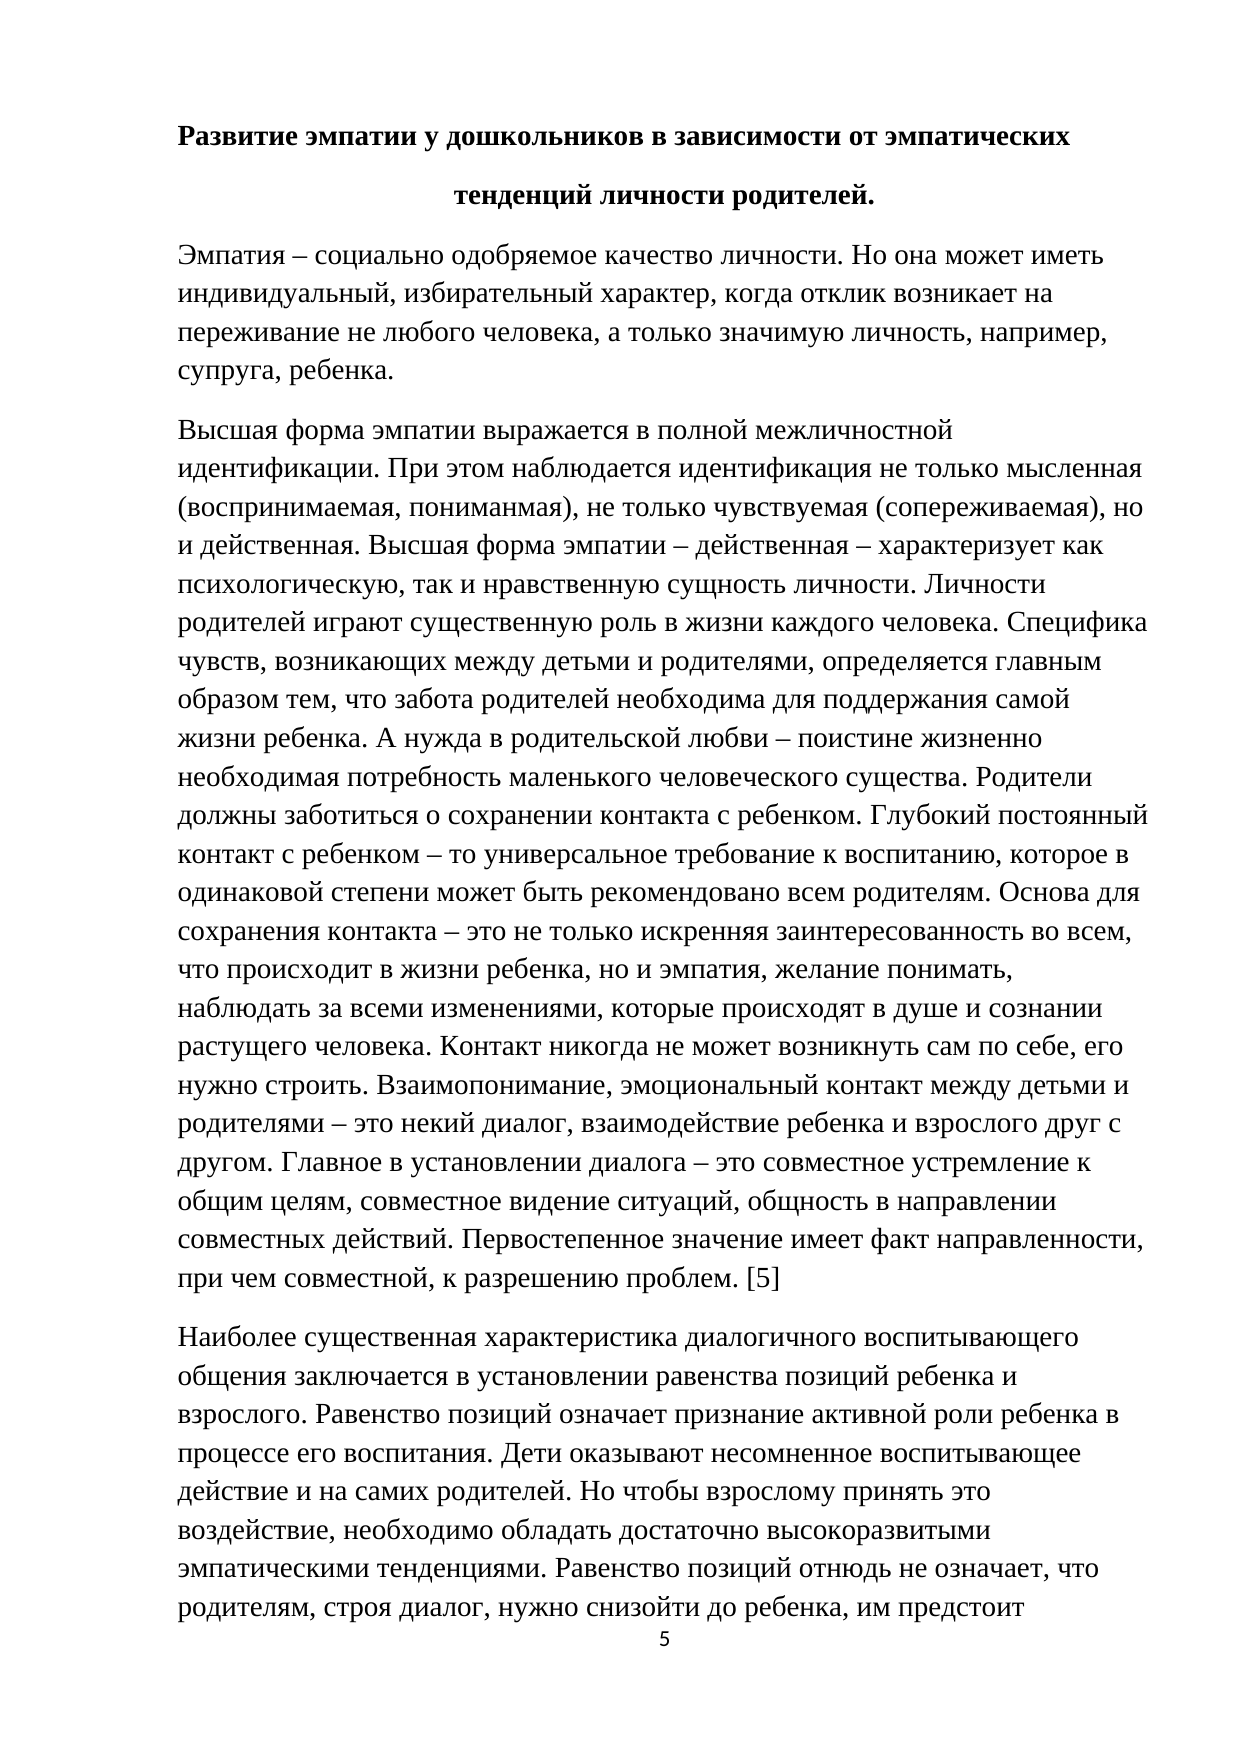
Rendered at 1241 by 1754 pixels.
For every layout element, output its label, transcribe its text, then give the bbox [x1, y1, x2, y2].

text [177, 1319, 1152, 1622]
text Развитие эмпатии у дошкольников в зависимости от эмпатических [177, 118, 1152, 152]
text тенденций личности родителей. [177, 177, 1152, 211]
text Эмпатия – социально одобряемое качество личности. Но она может иметь индивидуальный, избирательный характер, когда отклик возникает на переживание не любого человека, а только значимую личность, например, супруга, ребенка. [177, 237, 1152, 386]
text Высшая форма эмпатии выражается в полной межличностной идентификации. При этом наблюдается идентификация не только мысленная (воспринимаемая, пониманмая), не только чувствуемая (сопереживаемая), но и действенная. Высшая форма эмпатии – действенная – характеризует как психологическую, так и нравственную сущность личности. Личности родителей играют существенную роль в жизни каждого человека. Специфика чувств, возникающих между детьми и родителями, определяется главным образом тем, что забота родителей необходима для поддержания самой жизни ребенка. А нужда в родительской любви – поистине жизненно необходимая потребность маленького человеческого существа. Родители должны заботиться о сохранении контакта с ребенком. Глубокий постоянный контакт с ребенком – то универсальное требование к воспитанию, которое в одинаковой степени может быть рекомендовано всем родителям. Основа для сохранения контакта – это не только искренняя заинтересованность во всем, что происходит в жизни ребенка, но и эмпатия, желание понимать, наблюдать за всеми изменениями, которые происходят в душе и сознании растущего человека. Контакт никогда не может возникнуть сам по себе, его нужно строить. Взаимопонимание, эмоциональный контакт между детьми и родителями – это некий диалог, взаимодействие ребенка и взрослого друг с другом. Главное в установлении диалога – это совместное устремление к общим целям, совместное видение ситуаций, общность в направлении совместных действий. Первостепенное значение имеет факт направленности, при чем совместной, к разрешению проблем. [5] [177, 412, 1152, 1293]
